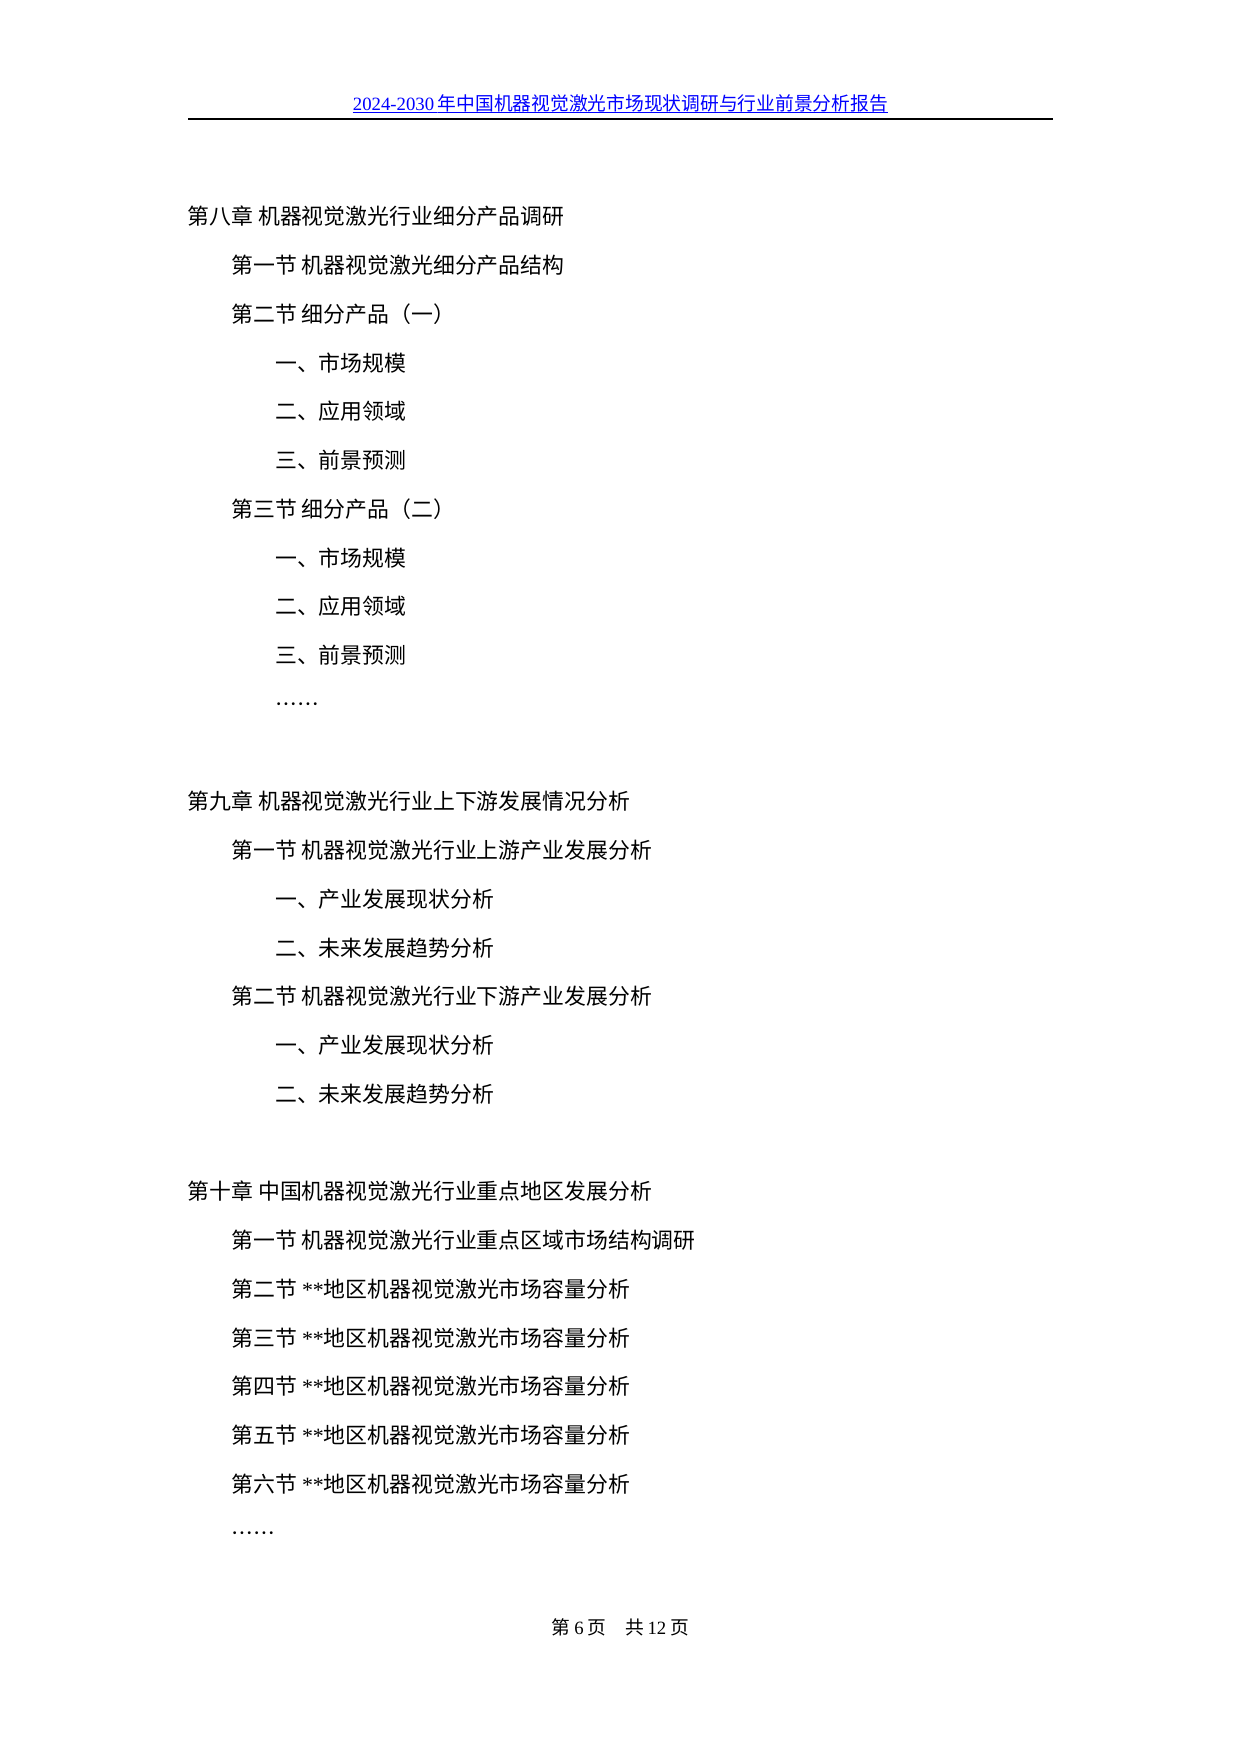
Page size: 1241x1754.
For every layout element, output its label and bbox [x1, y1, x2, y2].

text [187, 150, 1053, 1548]
